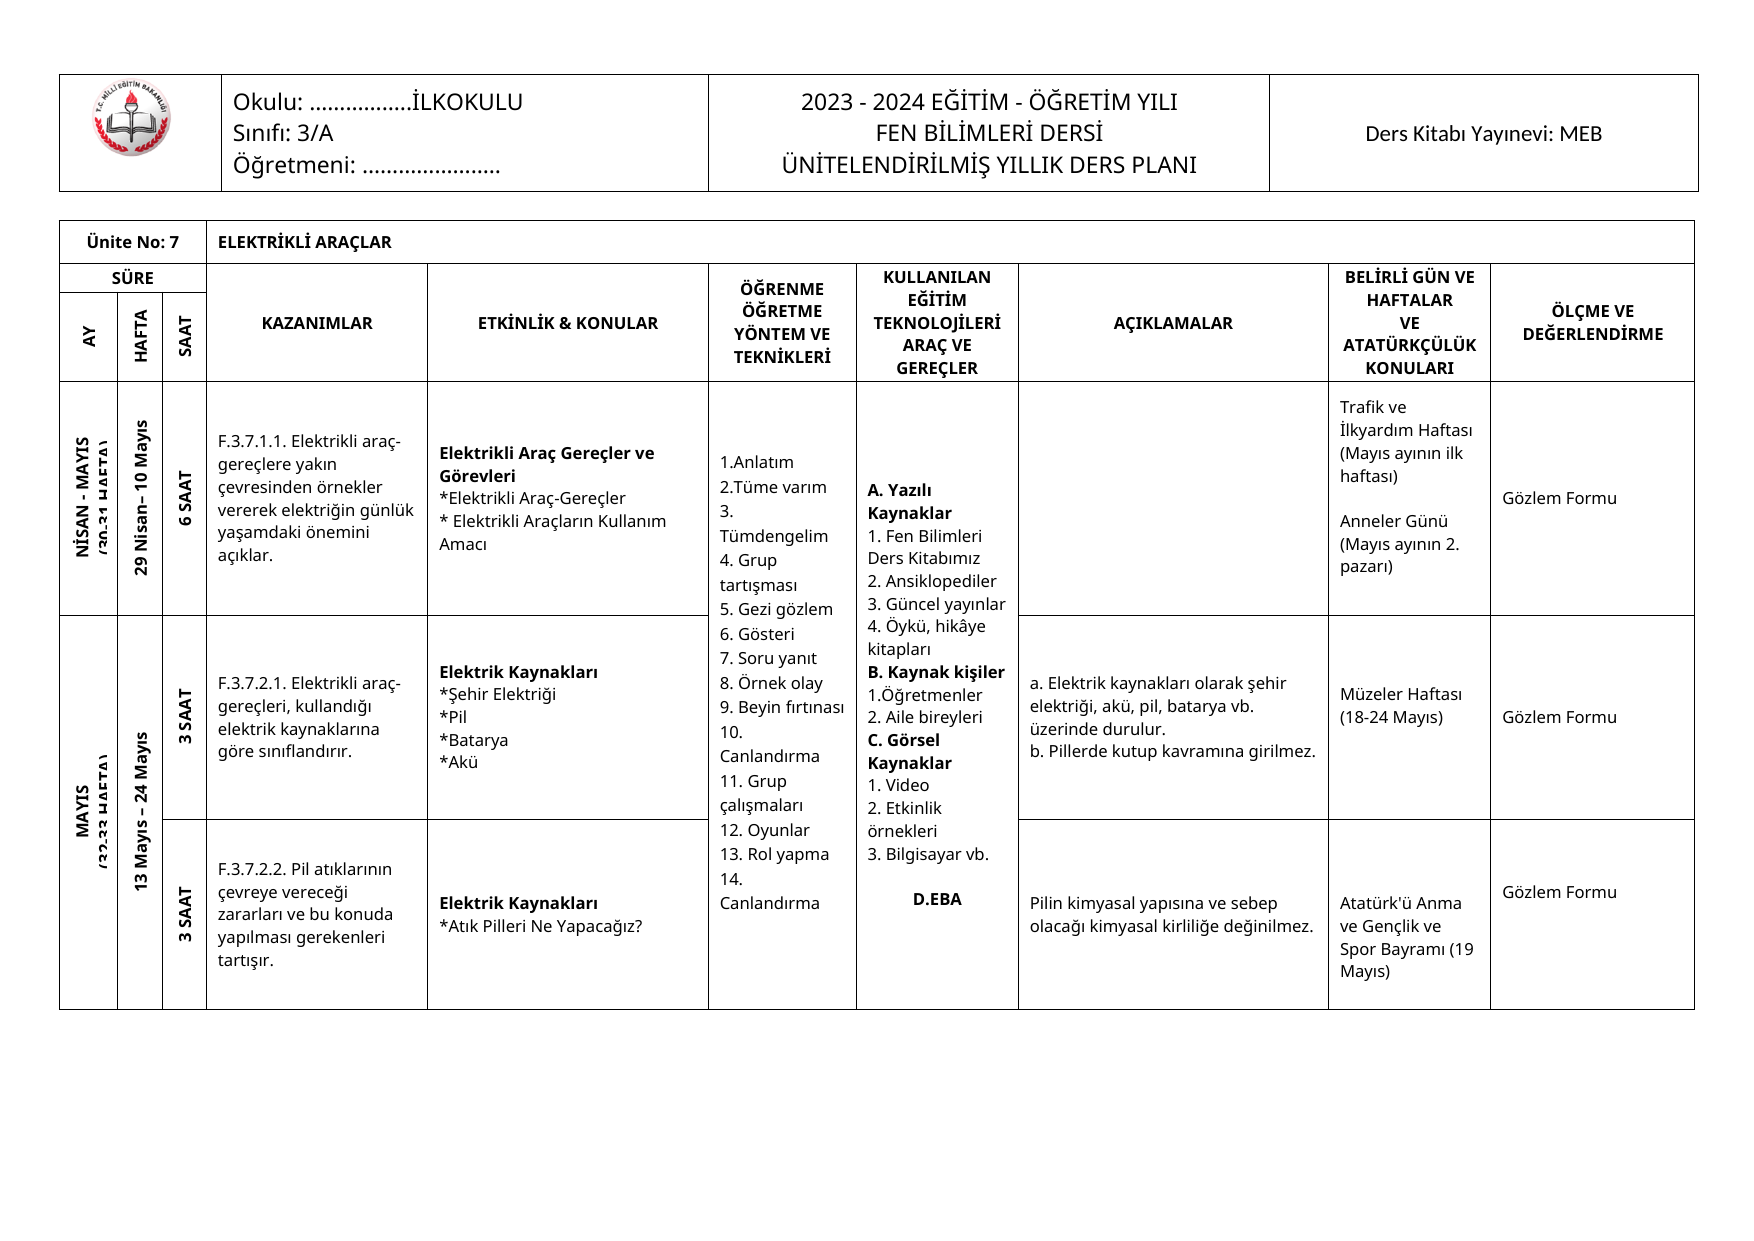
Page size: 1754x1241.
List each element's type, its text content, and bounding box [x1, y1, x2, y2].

table_cell NİSAN - MAYIS (30-31.HAFTA) [60, 382, 117, 614]
table_cell SÜRE [60, 264, 206, 292]
table_cell Müzeler Haftası (18-24 Mayıs) [1329, 616, 1490, 819]
table_cell Elektrik Kaynakları *Şehir Elektriği *Pil *Batarya *Akü [428, 616, 708, 819]
table_cell ETKİNLİK & KONULAR [428, 264, 708, 381]
table_cell Gözlem Formu [1491, 382, 1694, 614]
table_cell Gözlem Formu [1491, 820, 1694, 1009]
table_cell 29 Nisan– 10 Mayıs [118, 382, 162, 614]
table_cell Elektrik Kaynakları *Atık Pilleri Ne Yapacağız? [428, 820, 708, 1009]
table_cell KAZANIMLAR [207, 264, 427, 381]
table_cell Gözlem Formu [1491, 616, 1694, 819]
table_cell 13 Mayıs – 24 Mayıs [118, 616, 162, 1009]
table_cell [1019, 382, 1328, 614]
table_cell KULLANILAN EĞİTİM TEKNOLOJİLERİ ARAÇ VE GEREÇLER [857, 264, 1018, 381]
table_cell AY [60, 293, 117, 381]
table_header ELEKTRİKLİ ARAÇLAR [207, 221, 1694, 263]
table_cell 6 SAAT [163, 382, 206, 614]
table_cell Atatürk'ü Anma ve Gençlik ve Spor Bayramı (19 Mayıs) [1329, 820, 1490, 1009]
picture [86, 75, 176, 163]
table_cell ÖLÇME VE DEĞERLENDİRME [1491, 264, 1694, 381]
table_cell A. Yazılı Kaynaklar 1. Fen Bilimleri Ders Kitabımız 2. Ansiklopediler 3. Güncel yayınlar 4. Öykü, hikâye kitapları B. Kaynak kişiler 1.Öğretmenler 2. Aile bireyleri C. Görsel Kaynaklar 1. Video 2. Etkinlik örnekleri 3. Bilgisayar vb. D.EBA [857, 382, 1018, 1009]
table_cell AÇIKLAMALAR [1019, 264, 1328, 381]
table_cell 1.Anlatım 2.Tüme varım 3. Tümdengelim 4. Grup tartışması 5. Gezi gözlem 6. Gösteri 7. Soru yanıt 8. Örnek olay 9. Beyin fırtınası 10. Canlandırma 11. Grup çalışmaları 12. Oyunlar 13. Rol yapma 14. Canlandırma [709, 382, 856, 1009]
table_cell F.3.7.2.2. Pil atıklarının çevreye vereceği zararları ve bu konuda yapılması gerekenleri tartışır. [207, 820, 427, 1009]
table_cell Pilin kimyasal yapısına ve sebep olacağı kimyasal kirliliğe değinilmez. [1019, 820, 1328, 1009]
table_cell MAYIS (32-33.HAFTA) [60, 616, 117, 1009]
table_cell Elektrikli Araç Gereçler ve Görevleri *Elektrikli Araç-Gereçler * Elektrikli Araçların Kullanım Amacı [428, 382, 708, 614]
table_cell Trafik ve İlkyardım Haftası (Mayıs ayının ilk haftası) Anneler Günü (Mayıs ayının 2. pazarı) [1329, 382, 1490, 614]
table_cell SAAT [163, 293, 206, 381]
table_cell BELİRLİ GÜN VE HAFTALAR VE ATATÜRKÇÜLÜK KONULARI [1329, 264, 1490, 381]
table_cell ÖĞRENME ÖĞRETME YÖNTEM VE TEKNİKLERİ [709, 264, 856, 381]
table_cell HAFTA [118, 293, 162, 381]
table_cell 3 SAAT [163, 820, 206, 1009]
table_cell F.3.7.1.1. Elektrikli araç-gereçlere yakın çevresinden örnekler vererek elektriğin günlük yaşamdaki önemini açıklar. [207, 382, 427, 614]
table_cell F.3.7.2.1. Elektrikli araç-gereçleri, kullandığı elektrik kaynaklarına göre sınıflandırır. [207, 616, 427, 819]
table_header Ünite No: 7 [60, 221, 206, 263]
table_cell 3 SAAT [163, 616, 206, 819]
table_cell a. Elektrik kaynakları olarak şehir elektriği, akü, pil, batarya vb. üzerinde durulur. b. Pillerde kutup kavramına girilmez. [1019, 616, 1328, 819]
